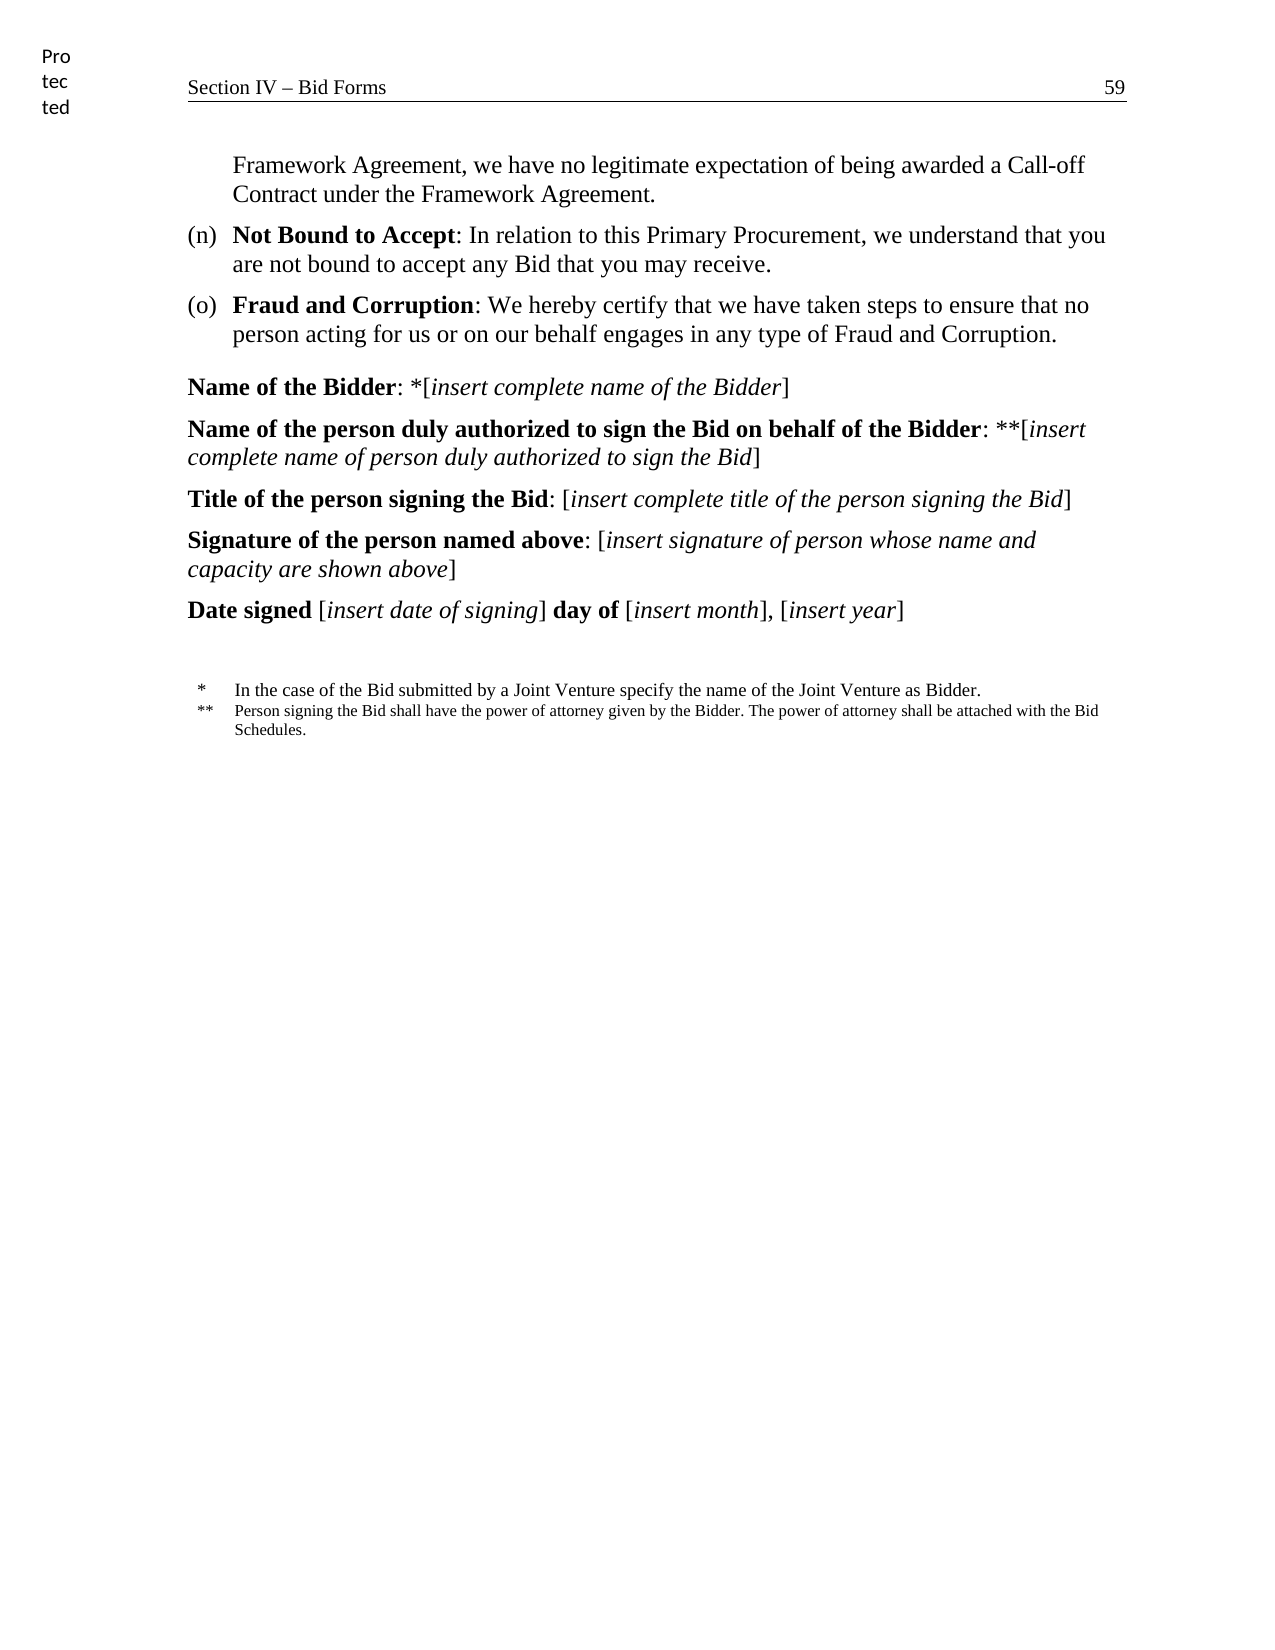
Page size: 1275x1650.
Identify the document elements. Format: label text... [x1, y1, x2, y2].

list Fraud and Corruption: We hereby certify that we have taken steps to ensure that no person acting for us or on our behalf engages in any type of Fraud and Corruption. [187, 290, 1125, 347]
text Title of the person signing the Bid: [insert complete title of the person signing the Bid] [187, 484, 1125, 512]
text Signature of the person named above: [insert signature of person whose name and capacity are shown above] [187, 525, 1125, 582]
text Name of the Bidder: *[insert complete name of the Bidder] [187, 372, 1125, 401]
text Name of the person duly authorized to sign the Bid on behalf of the Bidder: **[insert complete name of person duly authorized to sign the Bid] [187, 414, 1125, 471]
text * In the case of the Bid submitted by a Joint Venture specify the name of the Joint Venture as Bidder. [197, 679, 1125, 701]
list Not Bound to Accept: In relation to this Primary Procurement, we understand that you are not bound to accept any Bid that you may receive. [187, 220, 1125, 277]
text Date signed [insert date of signing] day of [insert month], [insert year] [187, 595, 1125, 624]
text ** Person signing the Bid shall have the power of attorney given by the Bidder. The power of attorney shall be attached with the Bid Schedules. [197, 701, 1125, 739]
